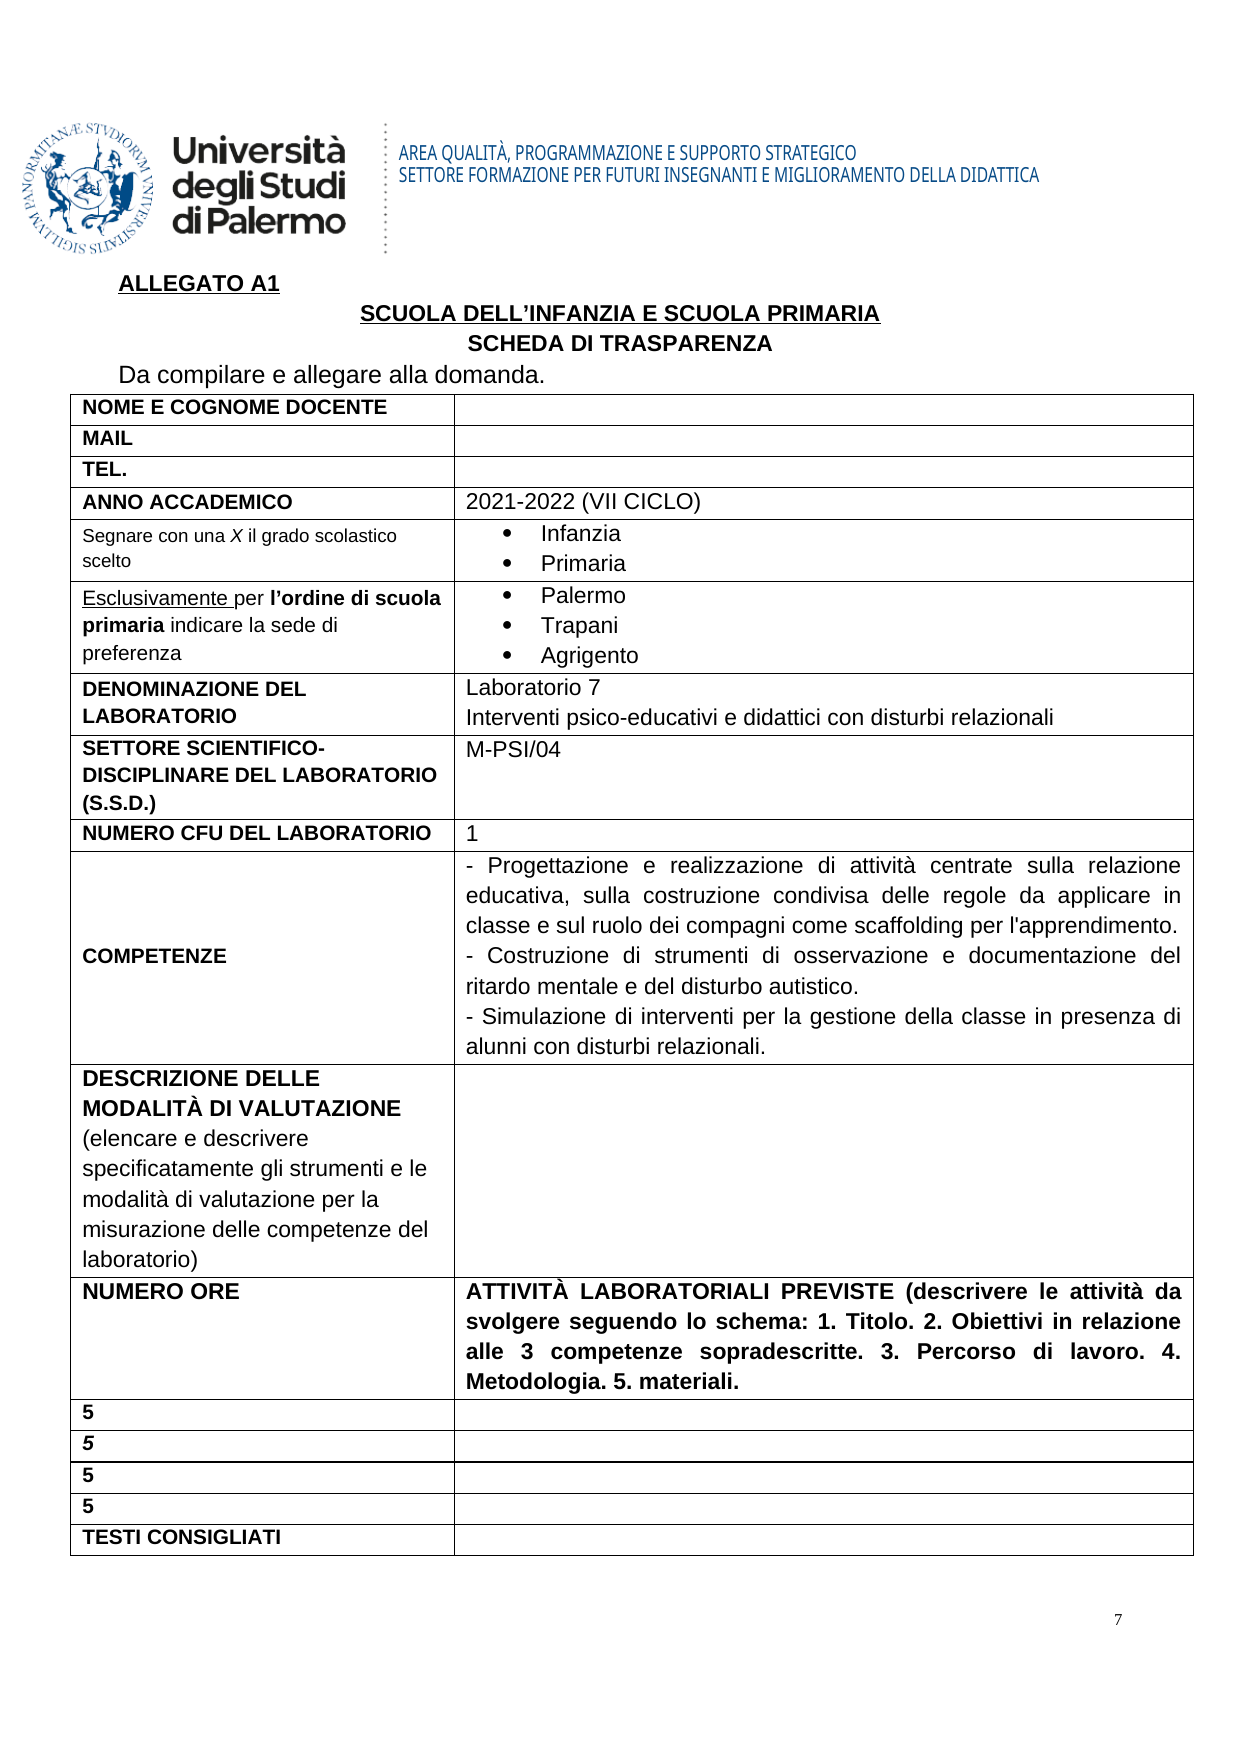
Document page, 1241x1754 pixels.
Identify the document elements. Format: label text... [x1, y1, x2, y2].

table_cell NUMERO CFU DEL LABORATORIO [71, 820, 454, 851]
table_cell 5 [71, 1494, 454, 1524]
table_cell Segnare con una X il grado scolastico scelto [71, 520, 454, 581]
table_cell [455, 426, 1193, 456]
table_cell [455, 1065, 1193, 1277]
table_cell MAIL [71, 426, 454, 456]
text SCUOLA DELL’INFANZIA E SCUOLA PRIMARIA [118, 300, 1122, 326]
table_cell 5 [71, 1400, 454, 1430]
table_cell [455, 1494, 1193, 1524]
table_cell TESTI CONSIGLIATI [71, 1525, 454, 1555]
table_cell [455, 1400, 1193, 1430]
table_cell Laboratorio 7 Interventi psico-educativi e didattici con disturbi relazionali [455, 674, 1193, 735]
table_cell ATTIVITÀ LABORATORIALI PREVISTE (descrivere le attività da svolgere seguendo lo schema: 1. Titolo. 2. Obiettivi in relazione alle 3 competenze sopradescritte. 3. Percorso di lavoro. 4. Metodologia. 5. materiali. [455, 1278, 1193, 1399]
table_cell DENOMINAZIONE DEL LABORATORIO [71, 674, 454, 735]
text SCHEDA DI TRASPARENZA [118, 330, 1122, 357]
table_cell 1 [455, 820, 1193, 851]
table_cell TEL. [71, 457, 454, 487]
table_cell COMPETENZE [71, 852, 454, 1064]
table_cell NUMERO ORE [71, 1278, 454, 1399]
table_cell DESCRIZIONE DELLE MODALITÀ DI VALUTAZIONE (elencare e descrivere specificatamente gli strumenti e le modalità di valutazione per la misurazione delle competenze del laboratorio) [71, 1065, 454, 1277]
table_cell - Progettazione e realizzazione di attività centrate sulla relazione educativa, sulla costruzione condivisa delle regole da applicare in classe e sul ruolo dei compagni come scaffolding per l'apprendimento. - Costruzione di strumenti di osservazione e documentazione del ritardo mentale e del disturbo autistico. - Simulazione di interventi per la gestione della classe in presenza di alunni con disturbi relazionali. [455, 852, 1193, 1064]
table_header [455, 395, 1193, 425]
text Da compilare e allegare alla domanda. [118, 361, 1122, 389]
picture [12, 115, 402, 263]
table_header NOME E COGNOME DOCENTE [71, 395, 454, 425]
table_cell [455, 457, 1193, 487]
table_cell SETTORE SCIENTIFICO-DISCIPLINARE DEL LABORATORIO (S.S.D.) [71, 736, 454, 819]
table_cell 5 [71, 1431, 454, 1461]
table_cell [455, 1463, 1193, 1493]
text ALLEGATO A1 [118, 270, 1122, 296]
table_cell 2021-2022 (VII CICLO) [455, 488, 1193, 519]
table_cell Infanzia Primaria [455, 520, 1193, 581]
table_cell M-PSI/04 [455, 736, 1193, 819]
table_cell Esclusivamente per l’ordine di scuola primaria indicare la sede di preferenza [71, 582, 454, 673]
table_cell Palermo Trapani Agrigento [455, 582, 1193, 673]
table_cell 5 [71, 1463, 454, 1493]
table_cell ANNO ACCADEMICO [71, 488, 454, 519]
table_cell [455, 1431, 1193, 1461]
table_cell [455, 1525, 1193, 1555]
